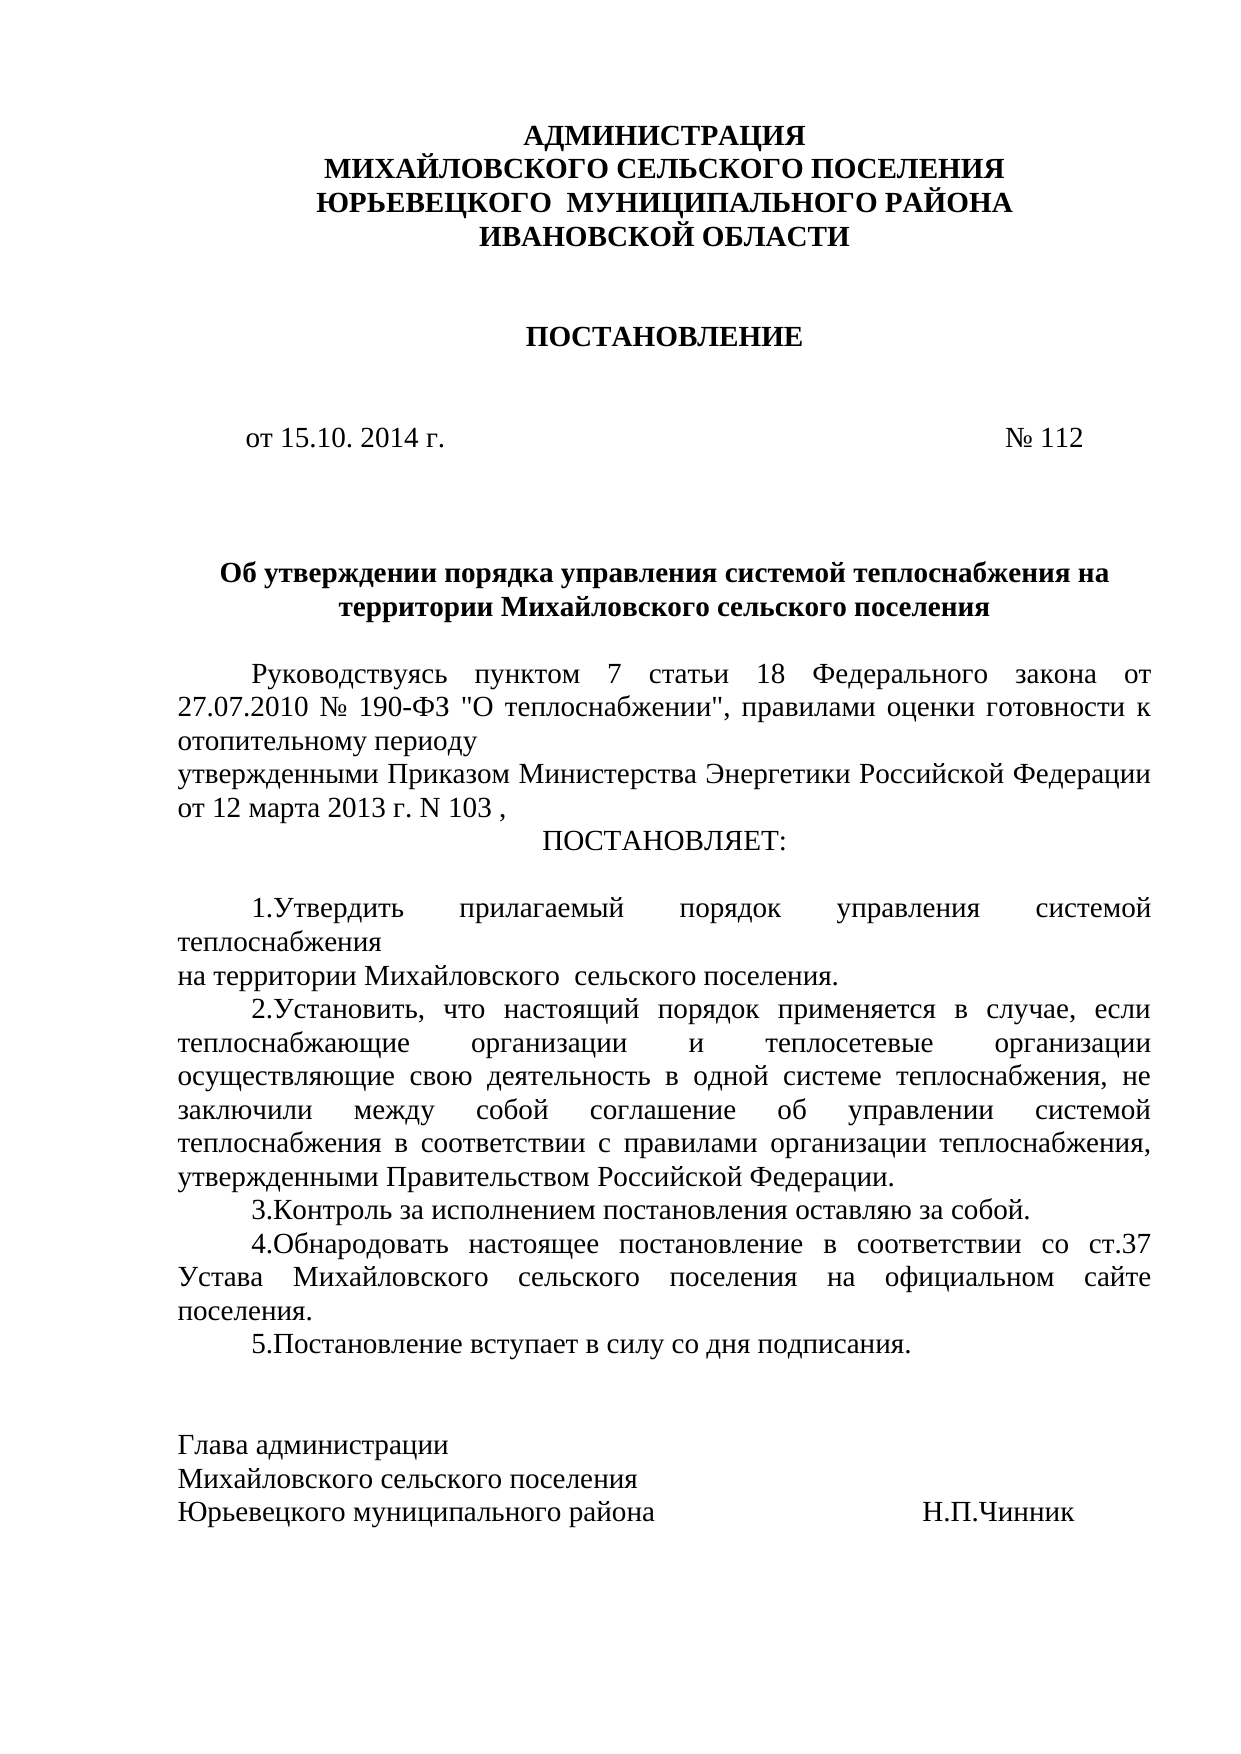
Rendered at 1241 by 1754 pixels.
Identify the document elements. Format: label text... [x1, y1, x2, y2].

text Глава администрации [177, 1427, 1152, 1461]
text МИХАЙЛОВСКОГО СЕЛЬСКОГО ПОСЕЛЕНИЯ [177, 152, 1152, 185]
text 1.Утвердить прилагаемый порядок управления системой теплоснабжения [177, 891, 1152, 958]
text 2.Установить, что настоящий порядок применяется в случае, если теплоснабжающие организации и теплосетевые организации осуществляющие свою деятельность в одной системе теплоснабжения, не заключили между собой соглашение об управлении системой теплоснабжения в соответствии с правилами организации теплоснабжения, утвержденными Правительством Российской Федерации. [177, 991, 1152, 1192]
text 3.Контроль за исполнением постановления оставляю за собой. [177, 1192, 1152, 1226]
text АДМИНИСТРАЦИЯ [177, 118, 1152, 152]
text 4.Обнародовать настоящее постановление в соответствии со ст.37 Устава Михайловского сельского поселения на официальном сайте поселения. [177, 1226, 1152, 1327]
text от 15.10. 2014 г. № 112 [177, 420, 1152, 453]
text Об утверждении порядка управления системой теплоснабжения на территории Михайловского сельского поселения [177, 555, 1152, 622]
text утвержденными Приказом Министерства Энергетики Российской Федерации от 12 марта 2013 г. N 103 , [177, 756, 1152, 823]
text ПОСТАНОВЛЕНИЕ [177, 319, 1152, 353]
text ИВАНОВСКОЙ ОБЛАСТИ [177, 219, 1152, 252]
text Юрьевецкого муниципального района Н.П.Чинник [177, 1494, 1152, 1528]
text ПОСТАНОВЛЯЕТ: [177, 823, 1152, 857]
text на территории Михайловского сельского поселения. [177, 958, 1152, 991]
text 5.Постановление вступает в силу со дня подписания. [177, 1327, 1152, 1360]
text Руководствуясь пунктом 7 статьи 18 Федерального закона от 27.07.2010 № 190-ФЗ "О теплоснабжении", правилами оценки готовности к отопительному периоду [177, 656, 1152, 756]
text ЮРЬЕВЕЦКОГО МУНИЦИПАЛЬНОГО РАЙОНА [177, 185, 1152, 219]
text Михайловского сельского поселения [177, 1461, 1152, 1494]
